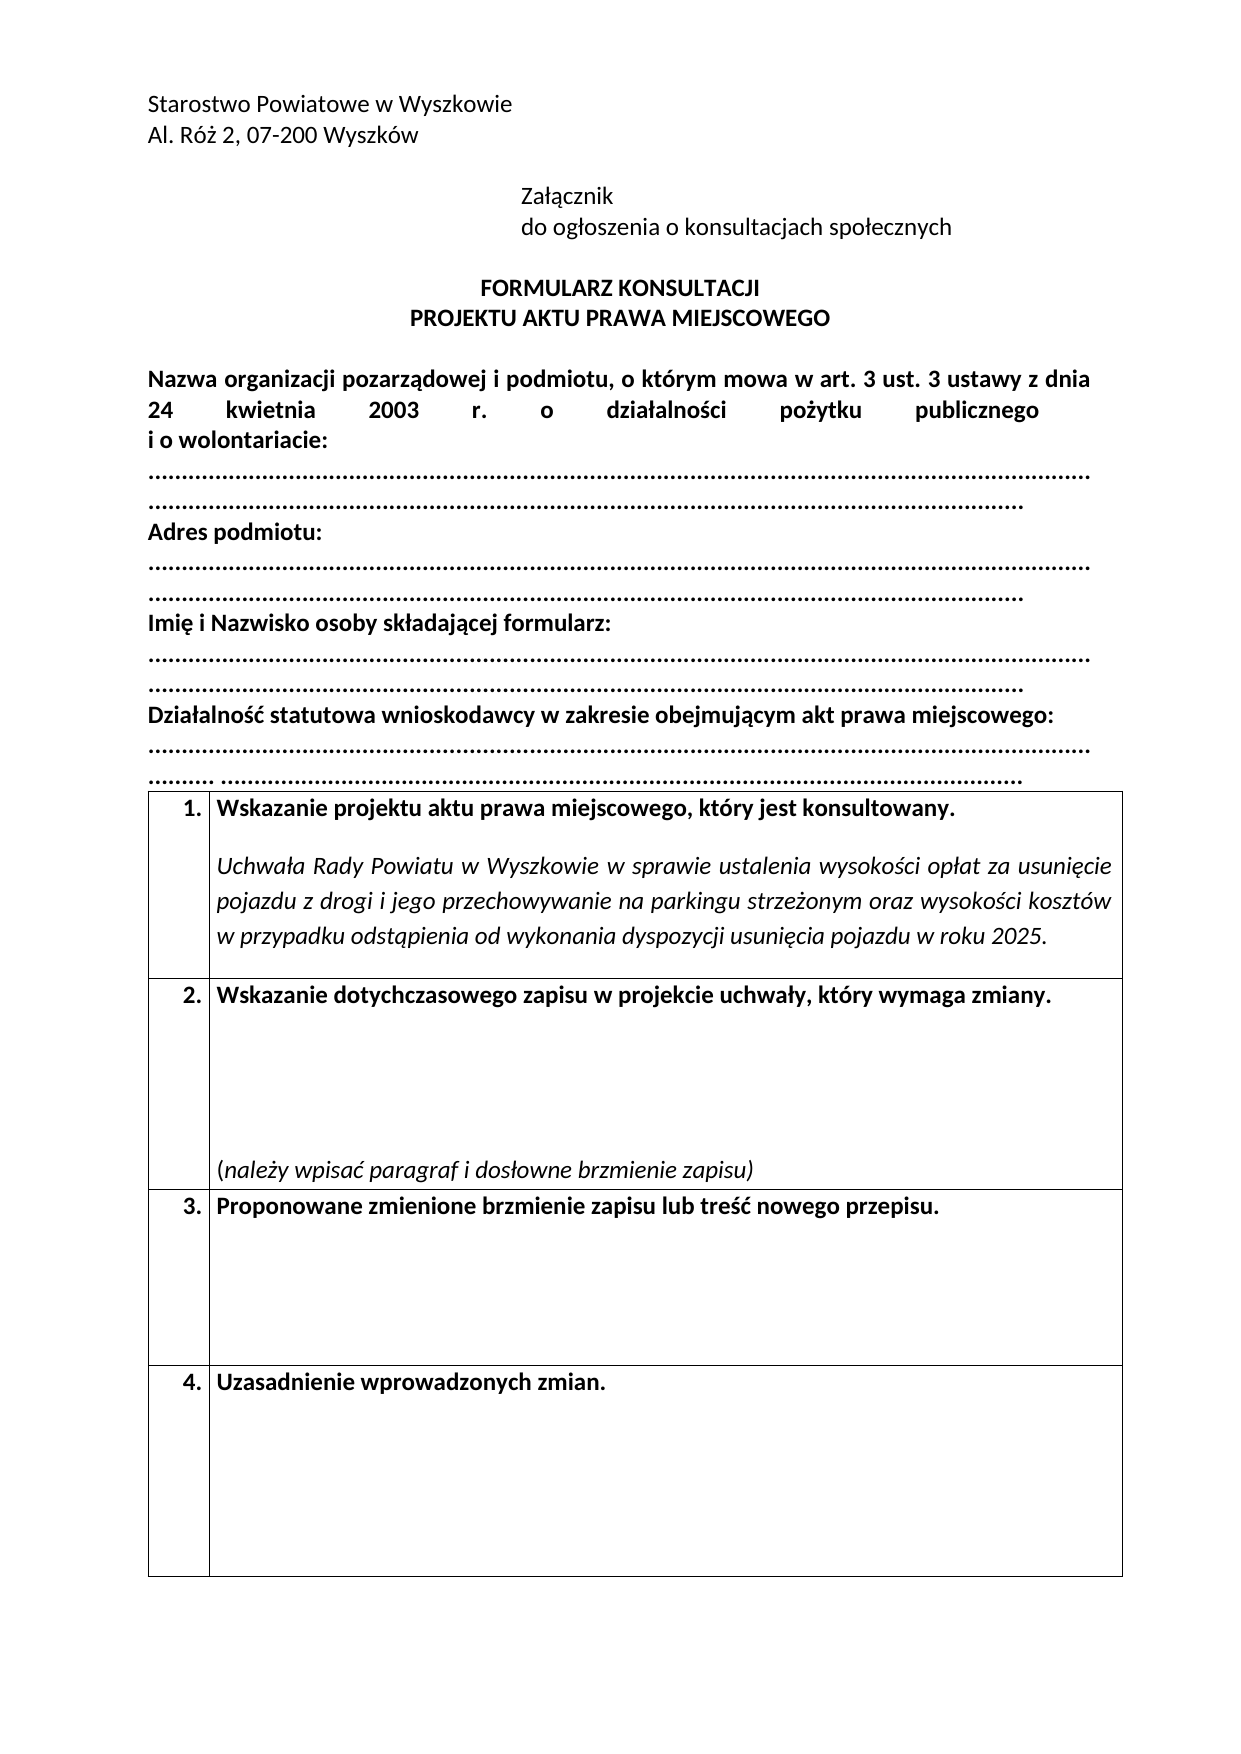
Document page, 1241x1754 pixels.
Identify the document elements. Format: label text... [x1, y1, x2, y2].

text ................................................................................................................................................................................................................................................................................ [148, 638, 1093, 699]
text ................................................................................................................................................................................................................................................................................ [148, 546, 1093, 607]
text Imię i Nazwisko osoby składającej formularz: [148, 607, 1093, 638]
text do ogłoszenia o konsultacjach społecznych [148, 211, 1093, 241]
text Adres podmiotu: [148, 516, 1093, 546]
text FORMULARZ KONSULTACJI [148, 272, 1093, 302]
text Załącznik [148, 180, 1093, 211]
text Starostwo Powiatowe w Wyszkowie [148, 89, 1093, 119]
table_header Wskazanie projektu aktu prawa miejscowego, który jest konsultowany. Uchwała Rady Powiatu w Wyszkowie w sprawie ustalenia wysokości opłat za usunięcie pojazdu z drogi i jego przechowywanie na parkingu strzeżonym oraz wysokości kosztów w przypadku odstąpienia od wykonania dyspozycji usunięcia pojazdu w roku 2025. [210, 792, 1122, 978]
text PROJEKTU AKTU PRAWA MIEJSCOWEGO [148, 302, 1093, 333]
text Nazwa organizacji pozarządowej i podmiotu, o którym mowa w art. 3 ust. 3 ustawy z dnia 24 kwietnia 2003 r. o działalności pożytku publicznego i o wolontariacie: [148, 363, 1093, 455]
text ....................................................................................................................................................... ........................................................................................................................ [148, 729, 1093, 791]
table_cell Proponowane zmienione brzmienie zapisu lub treść nowego przepisu. [210, 1190, 1122, 1365]
table_cell 4. [149, 1366, 209, 1576]
text ................................................................................................................................................................................................................................................................................ [148, 455, 1093, 516]
table_header 1. [149, 792, 209, 978]
table_cell 3. [149, 1190, 209, 1365]
table_cell Uzasadnienie wprowadzonych zmian. [210, 1366, 1122, 1576]
text Al. Róż 2, 07-200 Wyszków [148, 119, 1093, 150]
text Działalność statutowa wnioskodawcy w zakresie obejmującym akt prawa miejscowego: [148, 699, 1093, 729]
table_cell 2. [149, 979, 209, 1189]
table_cell Wskazanie dotychczasowego zapisu w projekcie uchwały, który wymaga zmiany. (należy wpisać paragraf i dosłowne brzmienie zapisu) [210, 979, 1122, 1189]
